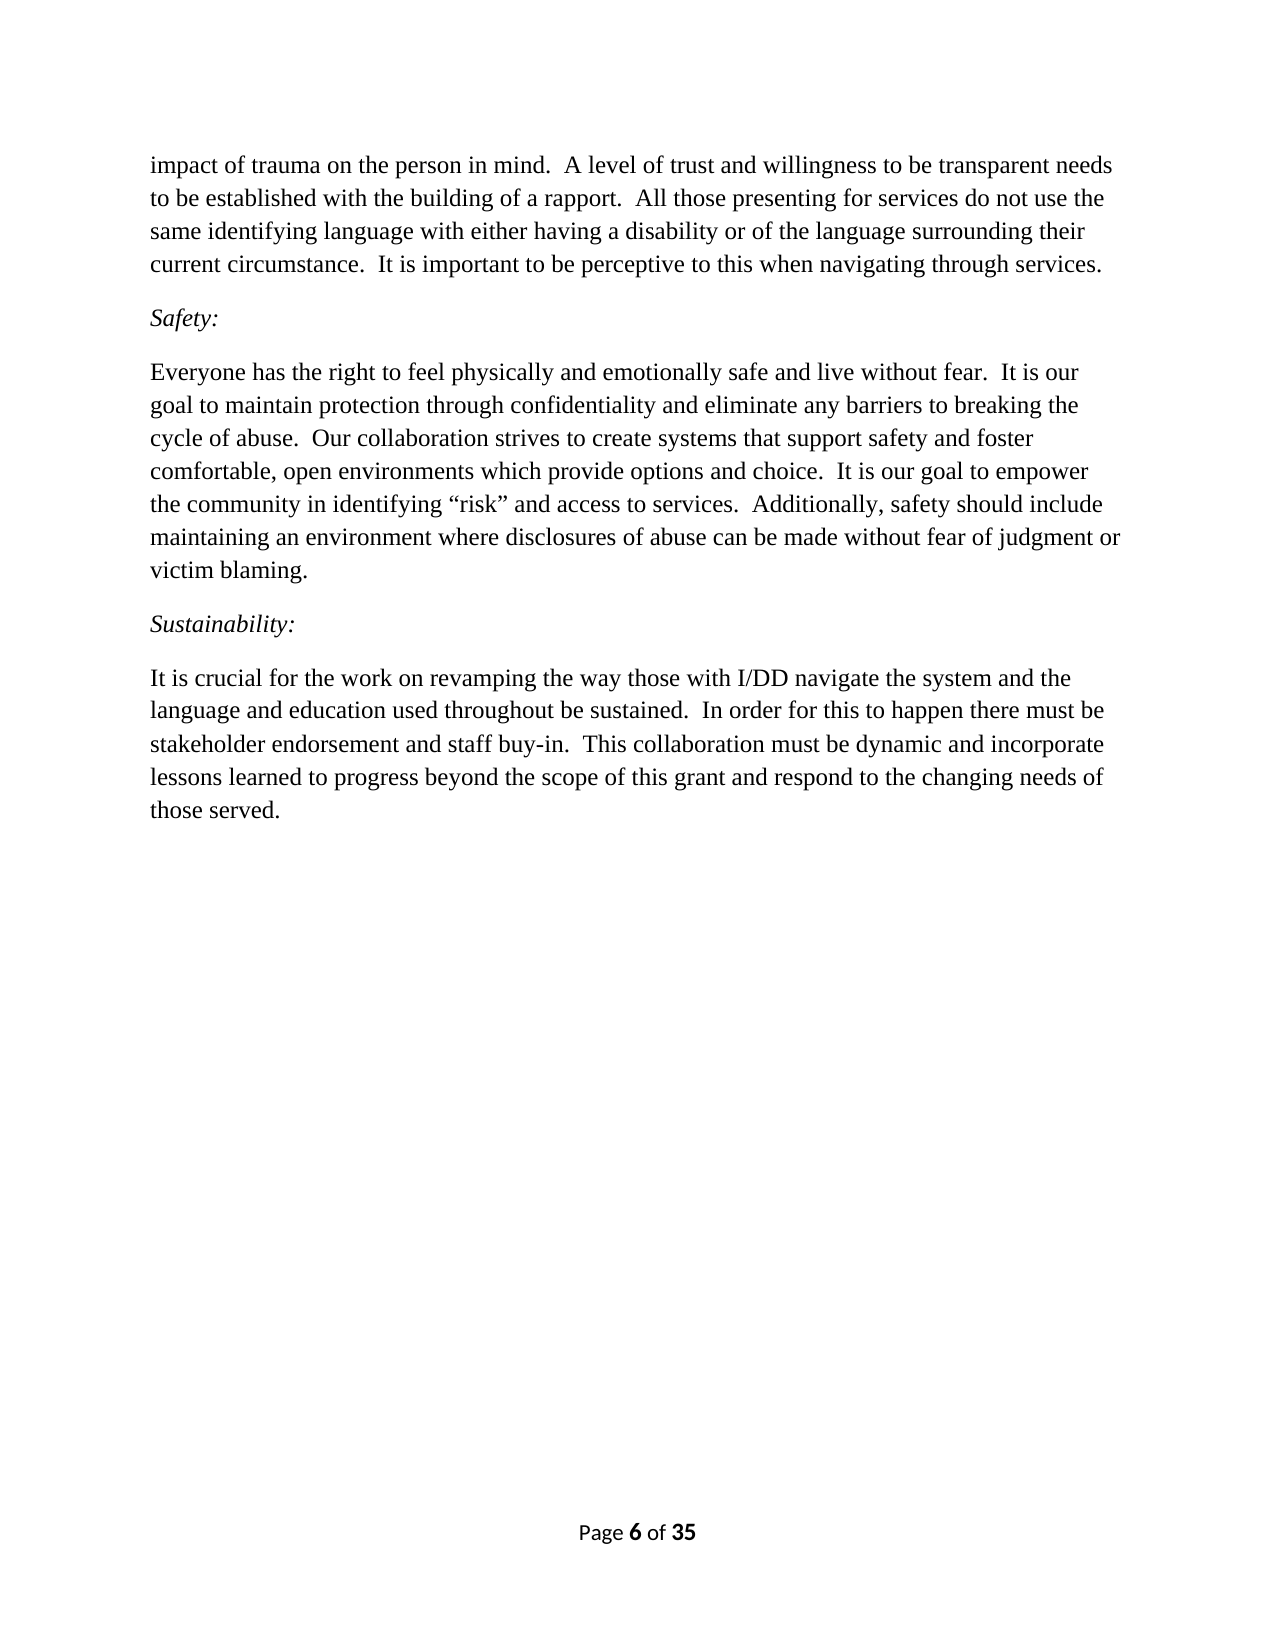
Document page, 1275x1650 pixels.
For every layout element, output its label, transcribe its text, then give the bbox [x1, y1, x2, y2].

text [150, 150, 1125, 278]
text Everyone has the right to feel physically and emotionally safe and live without fear. It is our goal to maintain protection through confidentiality and eliminate any barriers to breaking the cycle of abuse. Our collaboration strives to create systems that support safety and foster comfortable, open environments which provide options and choice. It is our goal to empower the community in identifying “risk” and access to services. Additionally, safety should include maintaining an environment where disclosures of abuse can be made without fear of judgment or victim blaming. [150, 357, 1125, 584]
text Safety: [150, 303, 1125, 332]
text It is crucial for the work on revamping the way those with I/DD navigate the system and the language and education used throughout be sustained. In order for this to happen there must be stakeholder endorsement and staff buy-in. This collaboration must be dynamic and incorporate lessons learned to progress beyond the scope of this grant and respond to the changing needs of those served. [150, 663, 1125, 823]
text Sustainability: [150, 609, 1125, 637]
